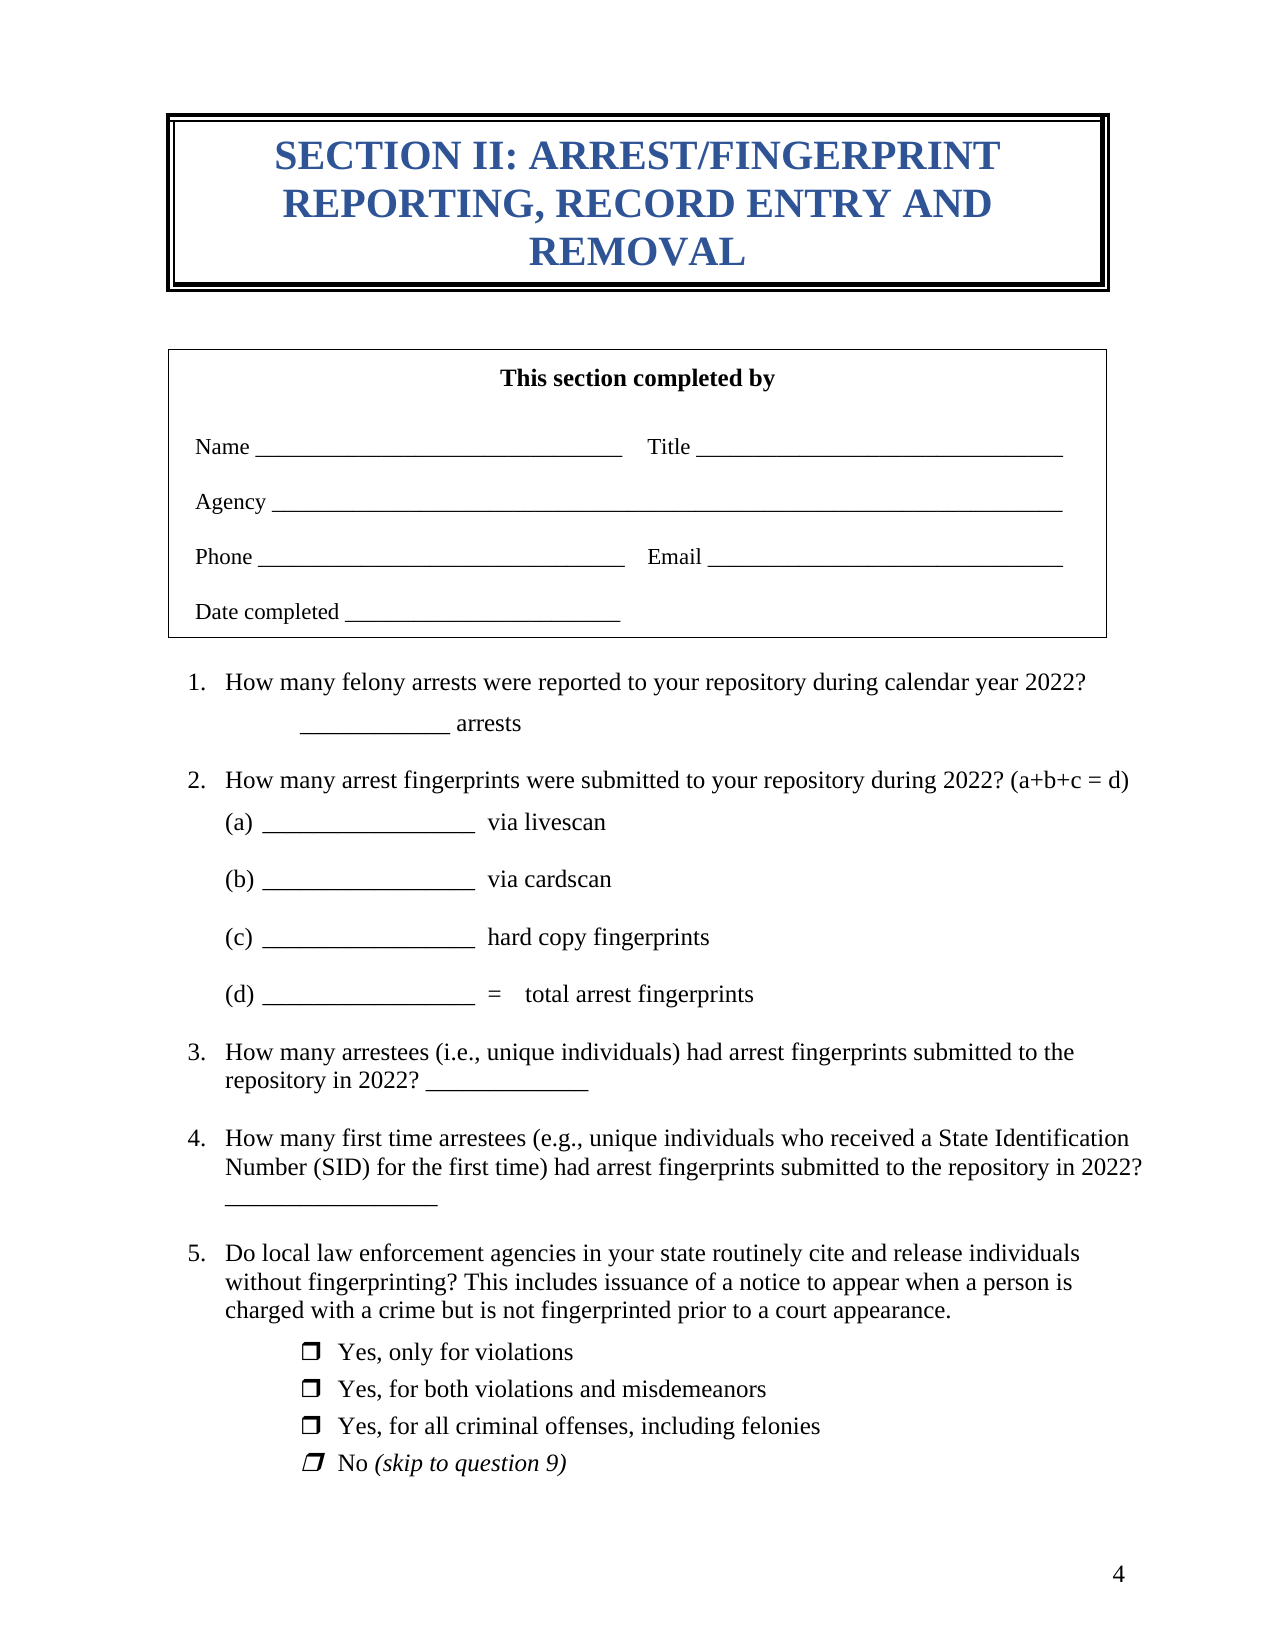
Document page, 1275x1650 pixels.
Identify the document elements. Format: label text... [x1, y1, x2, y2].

list How many felony arrests were reported to your repository during calendar year 2022? [187, 667, 1125, 696]
list No (skip to question 9) [300, 1448, 1125, 1477]
list Yes, for all criminal offenses, including felonies [300, 1411, 1125, 1440]
list Do local law enforcement agencies in your state routinely cite and release individuals without fingerprinting? This includes issuance of a notice to appear when a person is charged with a crime but is not fingerprinted prior to a court appearance. [187, 1238, 1125, 1324]
text ____________ arrests [300, 708, 1125, 737]
text SECTION II: ARREST/FINGERPRINT REPORTING, RECORD ENTRY AND REMOVAL [170, 117, 1107, 289]
list How many arrest fingerprints were submitted to your repository during 2022? (a+b+c = d) [187, 766, 1144, 794]
list _________________ hard copy fingerprints [225, 922, 1144, 979]
table_header This section completed by Name ________________________________ Title ________________________________ Agency _____________________________________________________________________ Phone ________________________________ Email _______________________________ Date completed ________________________ [169, 350, 1106, 637]
list Yes, only for violations [300, 1337, 1125, 1366]
list _________________ = total arrest fingerprints [225, 979, 1144, 1008]
list _________________ via livescan [225, 807, 1144, 864]
list _________________ via cardscan [225, 864, 1144, 922]
list How many first time arrestees (e.g., unique individuals who received a State Identification Number (SID) for the first time) had arrest fingerprints submitted to the repository in 2022? _________________ [187, 1123, 1144, 1209]
list Yes, for both violations and misdemeanors [300, 1374, 1125, 1403]
list How many arrestees (i.e., unique individuals) had arrest fingerprints submitted to the repository in 2022? _____________ [187, 1037, 1144, 1094]
